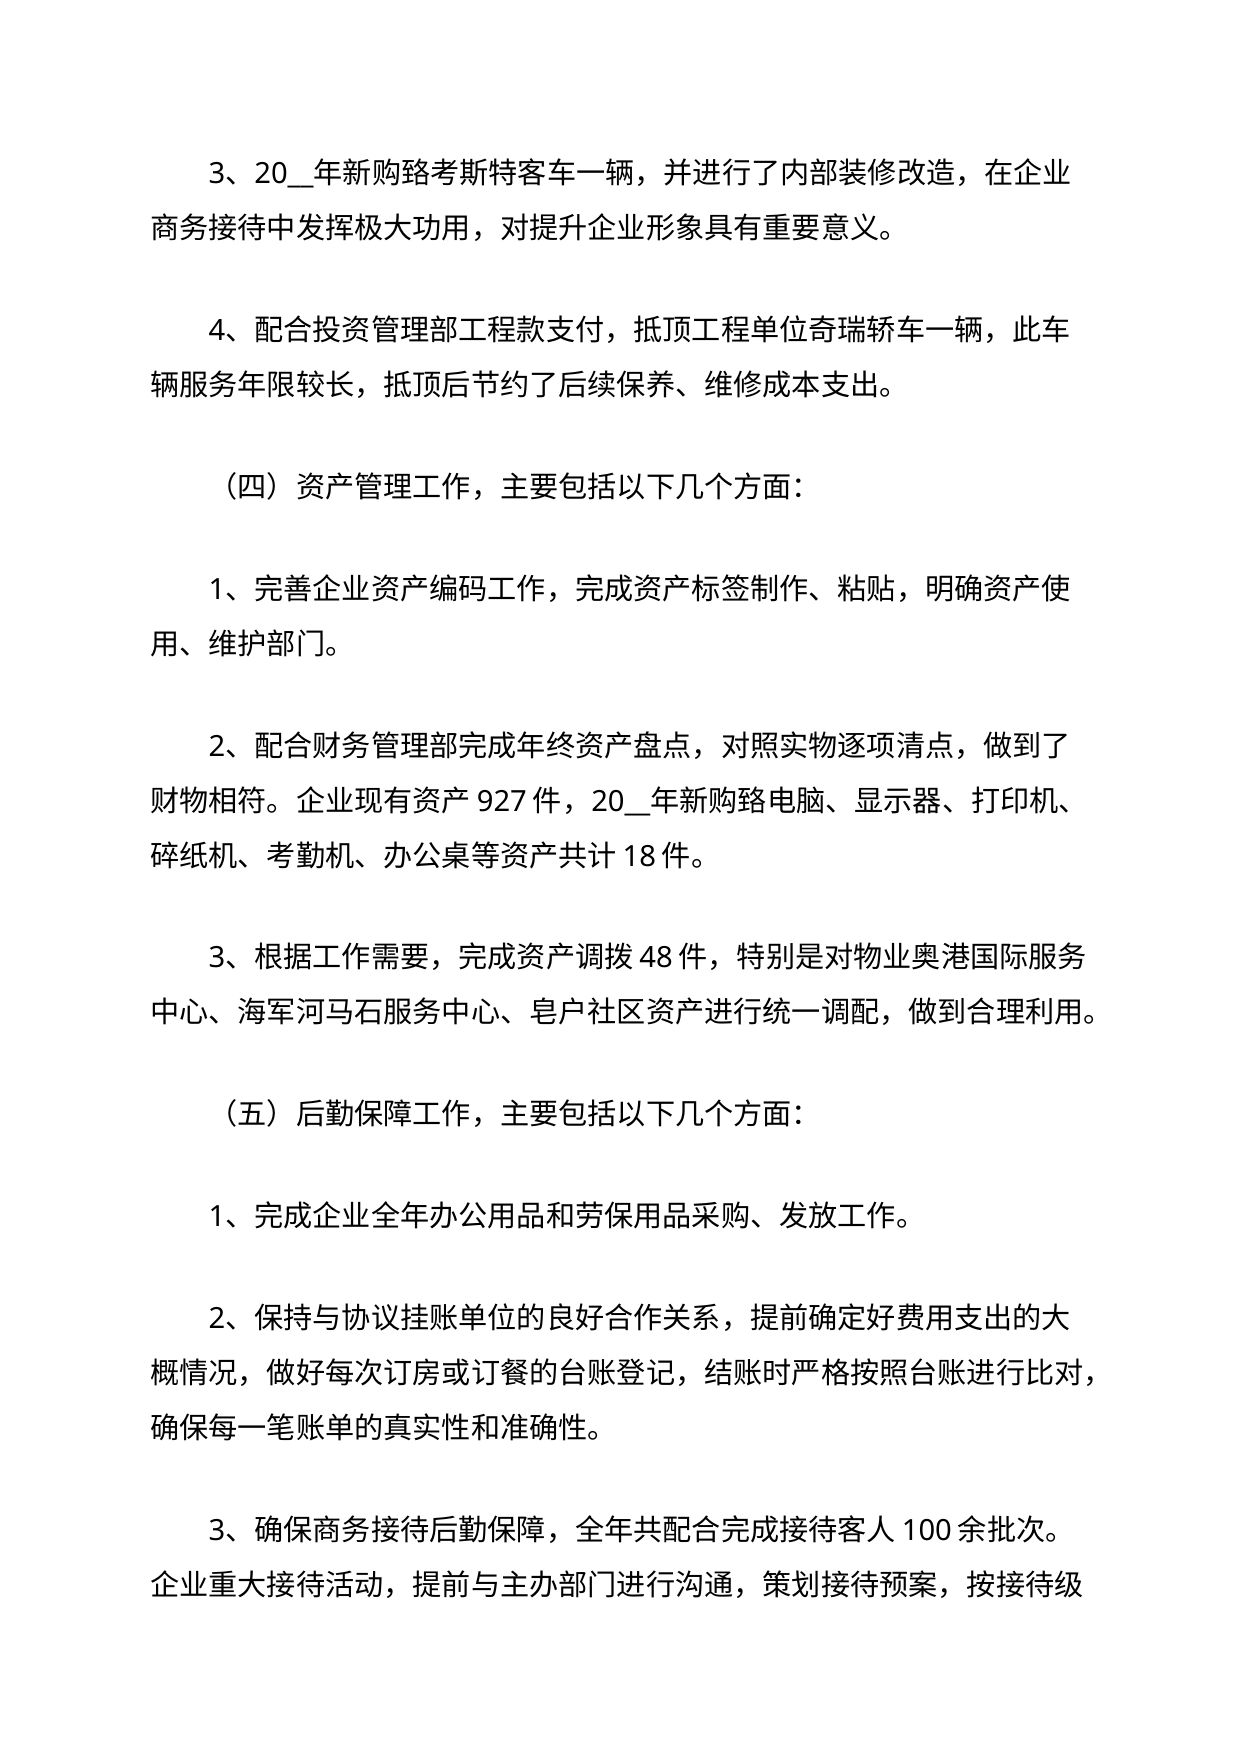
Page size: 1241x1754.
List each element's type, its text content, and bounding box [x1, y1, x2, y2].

text 1、完成企业全年办公用品和劳保用品采购、发放工作。 [150, 1193, 1090, 1235]
text 2、配合财务管理部完成年终资产盘点，对照实物逐项清点，做到了财物相符。企业现有资产927件，20__年新购臵电脑、显示器、打印机、碎纸机、考勤机、办公桌等资产共计18件。 [150, 722, 1090, 874]
text 4、配合投资管理部工程款支付，抵顶工程单位奇瑞轿车一辆，此车辆服务年限较长，抵顶后节约了后续保养、维修成本支出。 [150, 307, 1090, 404]
text 3、根据工作需要，完成资产调拨48件，特别是对物业奥港国际服务中心、海军河马石服务中心、皂户社区资产进行统一调配，做到合理利用。 [150, 934, 1090, 1031]
text （四）资产管理工作，主要包括以下几个方面： [150, 463, 1090, 506]
text 3、20__年新购臵考斯特客车一辆，并进行了内部装修改造，在企业商务接待中发挥极大功用，对提升企业形象具有重要意义。 [150, 150, 1090, 247]
text 2、保持与协议挂账单位的良好合作关系，提前确定好费用支出的大概情况，做好每次订房或订餐的台账登记，结账时严格按照台账进行比对，确保每一笔账单的真实性和准确性。 [150, 1294, 1090, 1447]
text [150, 1506, 1090, 1603]
text （五）后勤保障工作，主要包括以下几个方面： [150, 1091, 1090, 1133]
text 1、完善企业资产编码工作，完成资产标签制作、粘贴，明确资产使用、维护部门。 [150, 565, 1090, 663]
